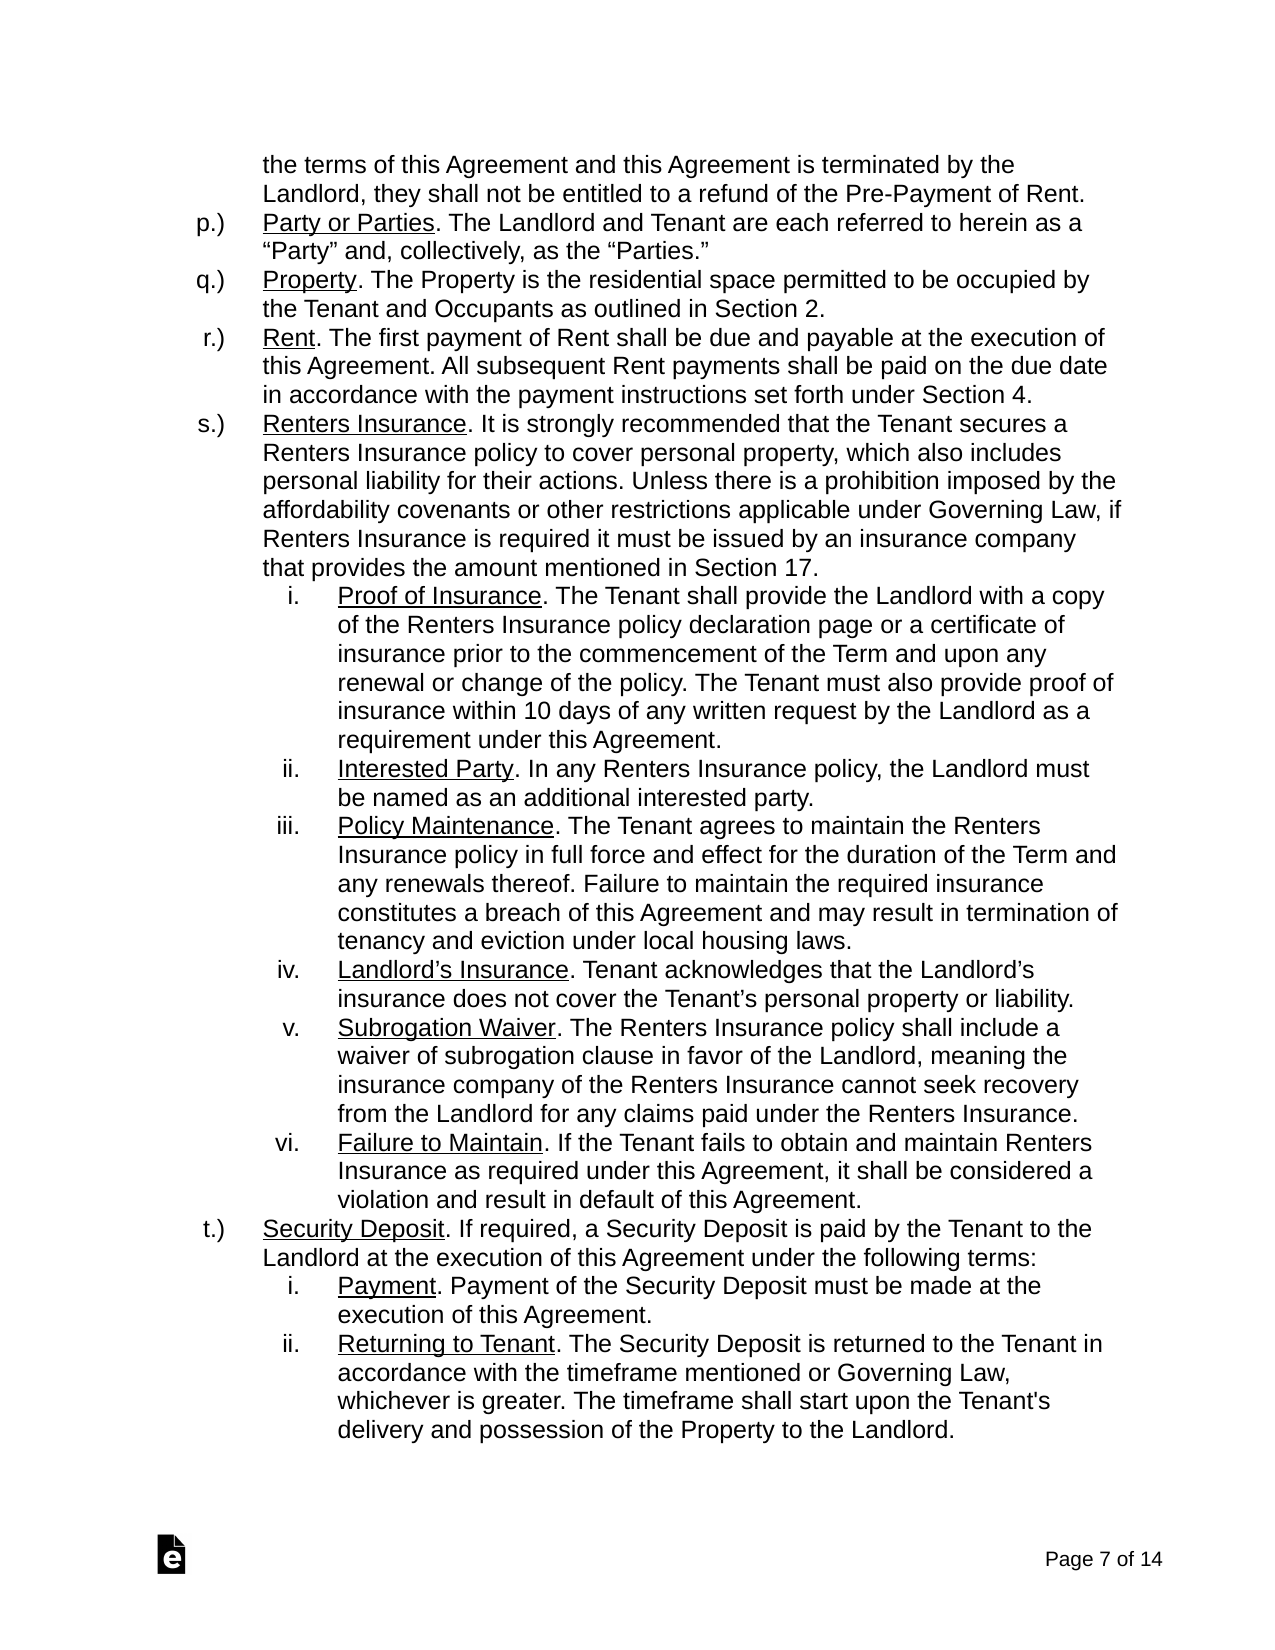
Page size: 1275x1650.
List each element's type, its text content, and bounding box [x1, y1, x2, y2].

list Returning to Tenant. The Security Deposit is returned to the Tenant in accordance with the timeframe mentioned or Governing Law, whichever is greater. The timeframe shall start upon the Tenant's delivery and possession of the Property to the Landlord. [300, 1329, 1125, 1444]
list Interested Party. In any Renters Insurance policy, the Landlord must be named as an additional interested party. [300, 754, 1125, 811]
list Payment. Payment of the Security Deposit must be made at the execution of this Agreement. [300, 1271, 1125, 1329]
picture [150, 1533, 192, 1575]
list Renters Insurance. It is strongly recommended that the Tenant secures a Renters Insurance policy to cover personal property, which also includes personal liability for their actions. Unless there is a prohibition imposed by the affordability covenants or other restrictions applicable under Governing Law, if Renters Insurance is required it must be issued by an insurance company that provides the amount mentioned in Section 17. [225, 409, 1125, 581]
list Party or Parties. The Landlord and Tenant are each referred to herein as a “Party” and, collectively, as the “Parties.” [225, 207, 1125, 265]
list Landlord’s Insurance. Tenant acknowledges that the Landlord’s insurance does not cover the Tenant’s personal property or liability. [300, 955, 1125, 1012]
list Subrogation Waiver. The Renters Insurance policy shall include a waiver of subrogation clause in favor of the Landlord, meaning the insurance company of the Renters Insurance cannot seek recovery from the Landlord for any claims paid under the Renters Insurance. [300, 1012, 1125, 1127]
list Proof of Insurance. The Tenant shall provide the Landlord with a copy of the Renters Insurance policy declaration page or a certificate of insurance prior to the commencement of the Term and upon any renewal or change of the policy. The Tenant must also provide proof of insurance within 10 days of any written request by the Landlord as a requirement under this Agreement. [300, 581, 1125, 754]
list Property. The Property is the residential space permitted to be occupied by the Tenant and Occupants as outlined in Section 2. [225, 265, 1125, 322]
list Security Deposit. If required, a Security Deposit is paid by the Tenant to the Landlord at the execution of this Agreement under the following terms: [225, 1214, 1125, 1271]
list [225, 150, 1125, 207]
list Failure to Maintain. If the Tenant fails to obtain and maintain Renters Insurance as required under this Agreement, it shall be considered a violation and result in default of this Agreement. [300, 1127, 1125, 1214]
list Policy Maintenance. The Tenant agrees to maintain the Renters Insurance policy in full force and effect for the duration of the Term and any renewals thereof. Failure to maintain the required insurance constitutes a breach of this Agreement and may result in termination of tenancy and eviction under local housing laws. [300, 811, 1125, 955]
list Rent. The first payment of Rent shall be due and payable at the execution of this Agreement. All subsequent Rent payments shall be paid on the due date in accordance with the payment instructions set forth under Section 4. [225, 322, 1125, 409]
